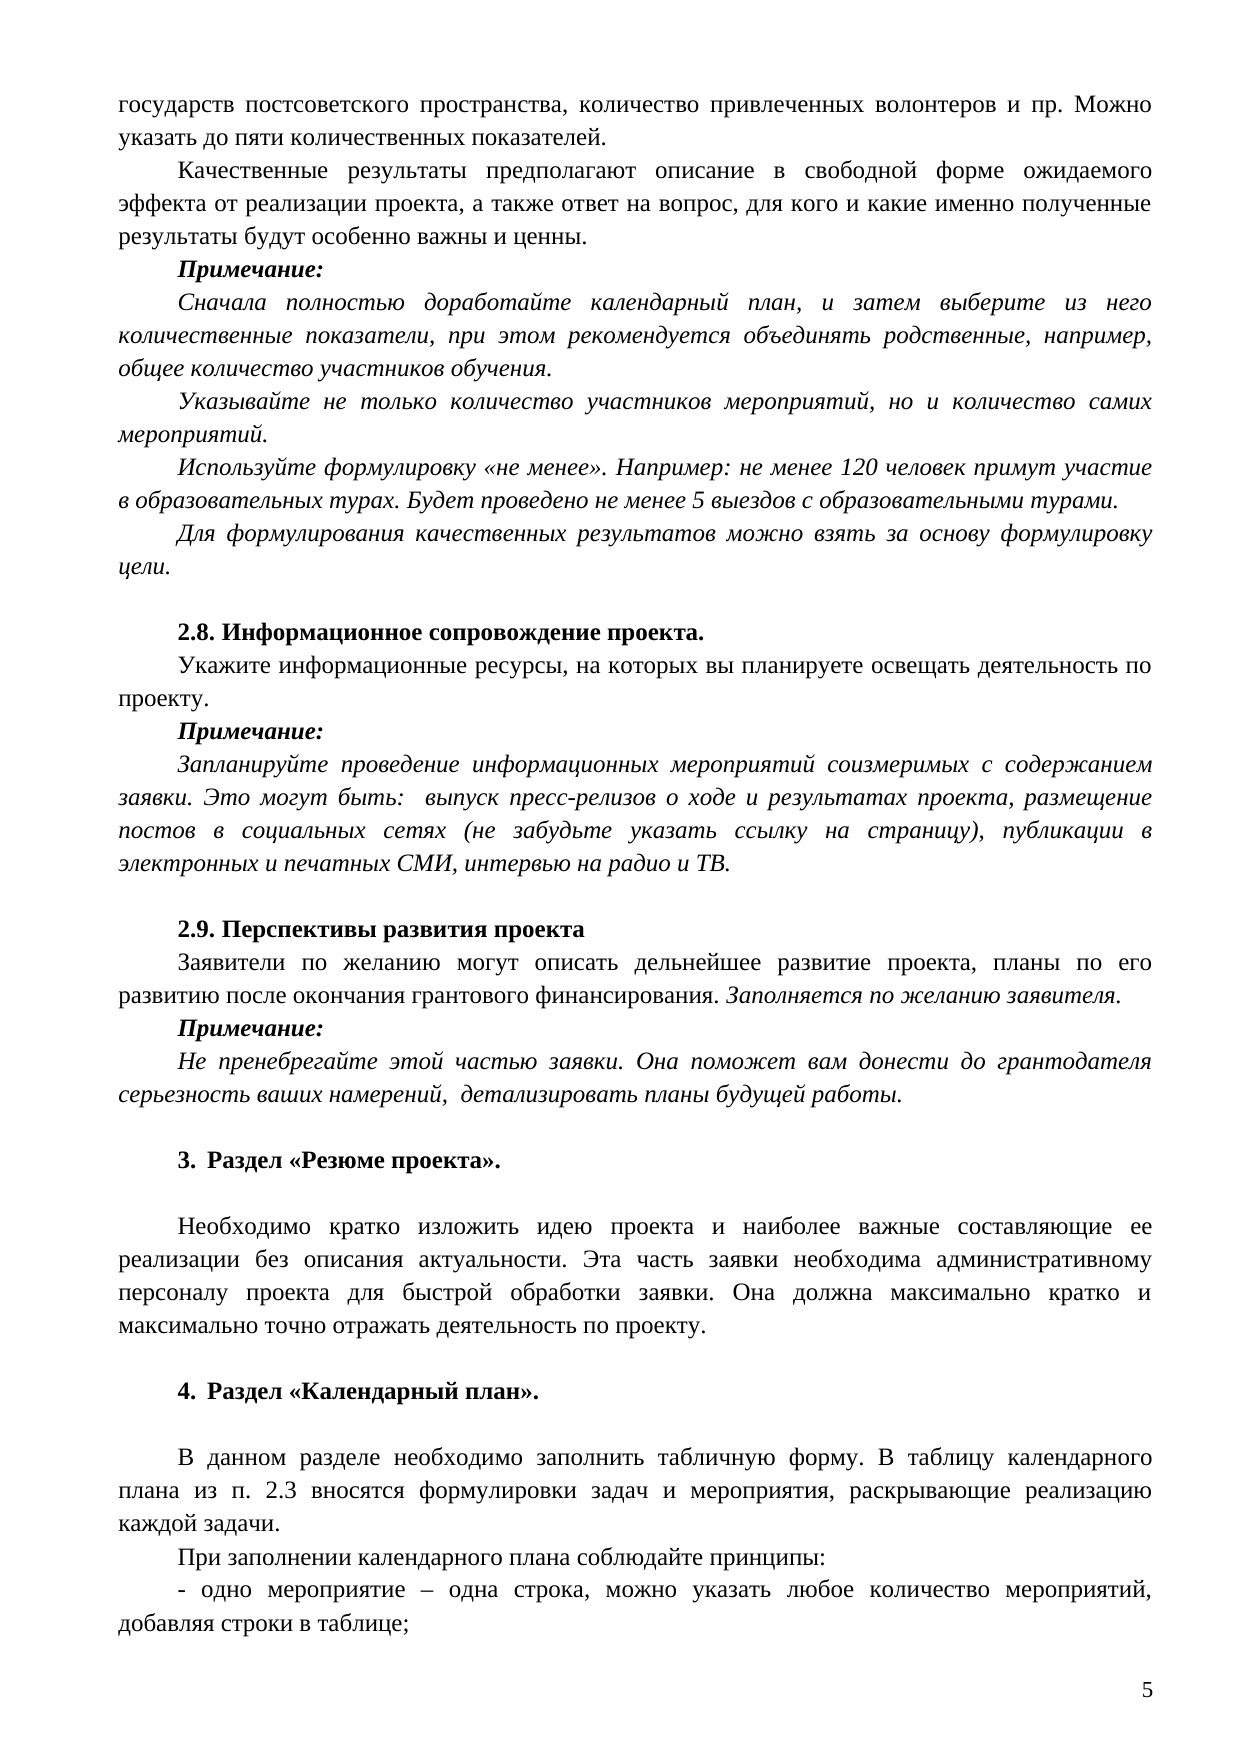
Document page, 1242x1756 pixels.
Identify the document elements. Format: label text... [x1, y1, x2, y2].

text Используйте формулировку «не менее». Например: не менее 120 человек примут участие в образовательных турах. Будет проведено не менее 5 выездов с образовательными турами. [118, 452, 1153, 514]
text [118, 89, 1153, 150]
text Примечание: [118, 716, 1153, 745]
text Качественные результаты предполагают описание в свободной форме ожидаемого эффекта от реализации проекта, а также ответ на вопрос, для кого и какие именно полученные результаты будут особенно важны и ценны. [118, 155, 1153, 249]
subtitle Раздел «Календарный план». [118, 1376, 1153, 1405]
text Для формулирования качественных результатов можно взять за основу формулировку цели. [118, 518, 1153, 580]
subtitle Раздел «Резюме проекта». [177, 1145, 1153, 1174]
text Необходимо кратко изложить идею проекта и наиболее важные составляющие ее реализации без описания актуальности. Эта часть заявки необходима административному персоналу проекта для быстрой обработки заявки. Она должна максимально кратко и максимально точно отражать деятельность по проекту. [118, 1211, 1153, 1339]
text При заполнении календарного плана соблюдайте принципы: [118, 1542, 1153, 1570]
text Примечание: [118, 254, 1153, 282]
list Перспективы развития проекта [118, 914, 1153, 943]
list Информационное сопровождение проекта. [118, 617, 1153, 646]
text В данном разделе необходимо заполнить табличную форму. В таблицу календарного плана из п. 2.3 вносятся формулировки задач и мероприятия, раскрывающие реализацию каждой задачи. [118, 1442, 1153, 1537]
text Запланируйте проведение информационных мероприятий соизмеримых с содержанием заявки. Это могут быть: выпуск пресс-релизов о ходе и результатах проекта, размещение постов в социальных сетях (не забудьте указать ссылку на страницу), публикации в электронных и печатных СМИ, интервью на радио и ТВ. [118, 749, 1153, 877]
text Заявители по желанию могут описать дельнейшее развитие проекта, планы по его развитию после окончания грантового финансирования. Заполняется по желанию заявителя. [118, 947, 1153, 1009]
text - одно мероприятие – одна строка, можно указать любое количество мероприятий, добавляя строки в таблице; [118, 1574, 1153, 1636]
text Сначала полностью доработайте календарный план, и затем выберите из него количественные показатели, при этом рекомендуется объединять родственные, например, общее количество участников обучения. [118, 287, 1153, 382]
text Не пренебрегайте этой частью заявки. Она поможет вам донести до грантодателя серьезность ваших намерений, детализировать планы будущей работы. [118, 1046, 1153, 1108]
text Укажите информационные ресурсы, на которых вы планируете освещать деятельность по проекту. [118, 650, 1153, 712]
text Указывайте не только количество участников мероприятий, но и количество самих мероприятий. [118, 386, 1153, 448]
text Примечание: [118, 1013, 1153, 1042]
